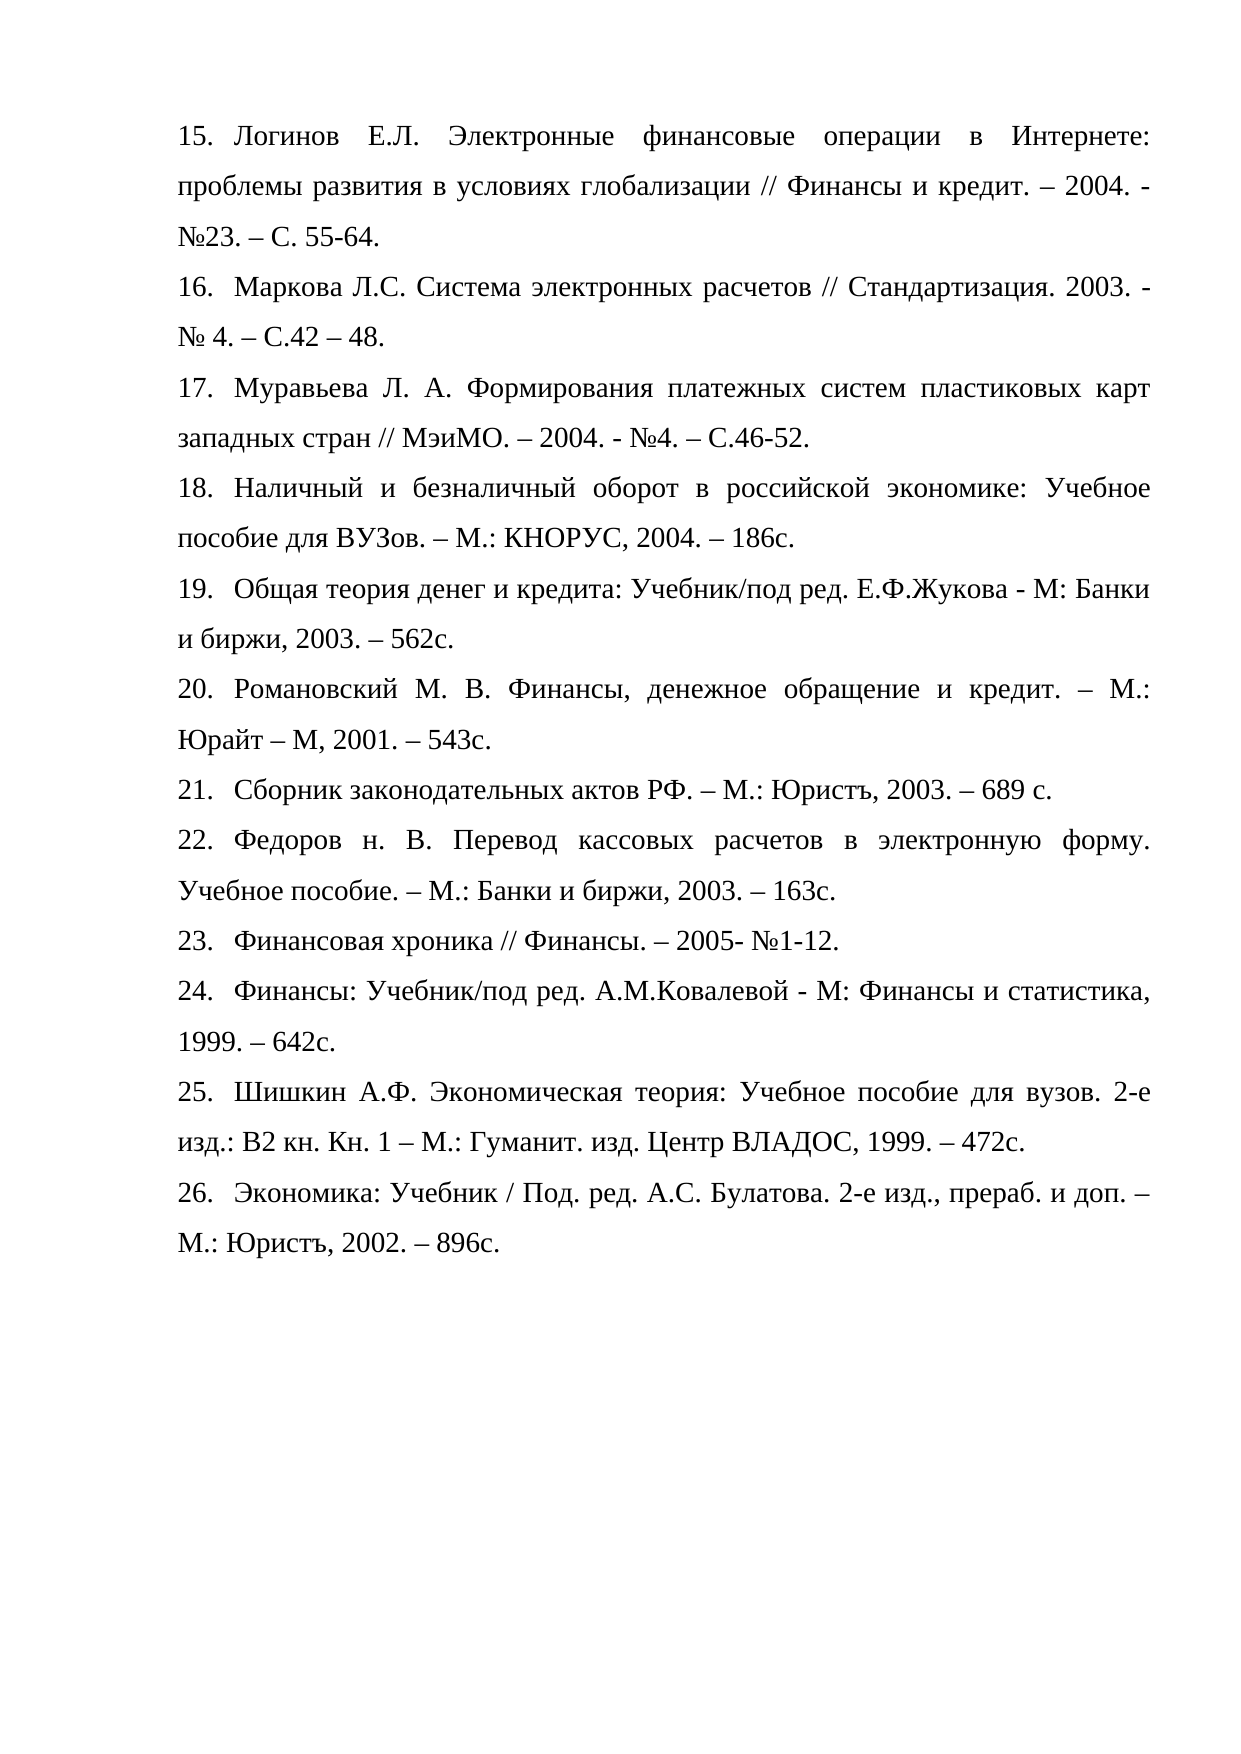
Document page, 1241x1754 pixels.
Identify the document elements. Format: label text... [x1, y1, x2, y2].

list Муравьева Л. А. Формирования платежных систем пластиковых карт западных стран // МэиМО. – 2004. - №4. – С.46-52. [177, 370, 1152, 453]
list Федоров н. В. Перевод кассовых расчетов в электронную форму. Учебное пособие. – М.: Банки и биржи, 2003. – 163с. [177, 822, 1152, 906]
list Маркова Л.С. Система электронных расчетов // Стандартизация. 2003. - № 4. – С.42 – 48. [177, 269, 1152, 353]
list Сборник законодательных актов РФ. – М.: Юристъ, 2003. – 689 с. [177, 772, 1152, 806]
list Шишкин А.Ф. Экономическая теория: Учебное пособие для вузов. 2-е изд.: В2 кн. Кн. 1 – М.: Гуманит. изд. Центр ВЛАДОС, 1999. – 472с. [177, 1074, 1152, 1158]
list Наличный и безналичный оборот в российской экономике: Учебное пособие для ВУЗов. – М.: КНОРУС, 2004. – 186с. [177, 470, 1152, 554]
list Финансовая хроника // Финансы. – 2005- №1-12. [177, 923, 1152, 957]
list Романовский М. В. Финансы, денежное обращение и кредит. – М.: Юрайт – М, 2001. – 543с. [177, 672, 1152, 755]
list Экономика: Учебник / Под. ред. А.С. Булатова. 2-е изд., прераб. и доп. – М.: Юристъ, 2002. – 896с. [177, 1175, 1152, 1258]
list Финансы: Учебник/под ред. А.М.Ковалевой - М: Финансы и статистика, 1999. – 642с. [177, 973, 1152, 1057]
list Общая теория денег и кредита: Учебник/под ред. Е.Ф.Жукова - М: Банки и биржи, 2003. – 562с. [177, 571, 1152, 655]
list Логинов Е.Л. Электронные финансовые операции в Интернете: проблемы развития в условиях глобализации // Финансы и кредит. – 2004. - №23. – С. 55-64. [177, 118, 1152, 252]
